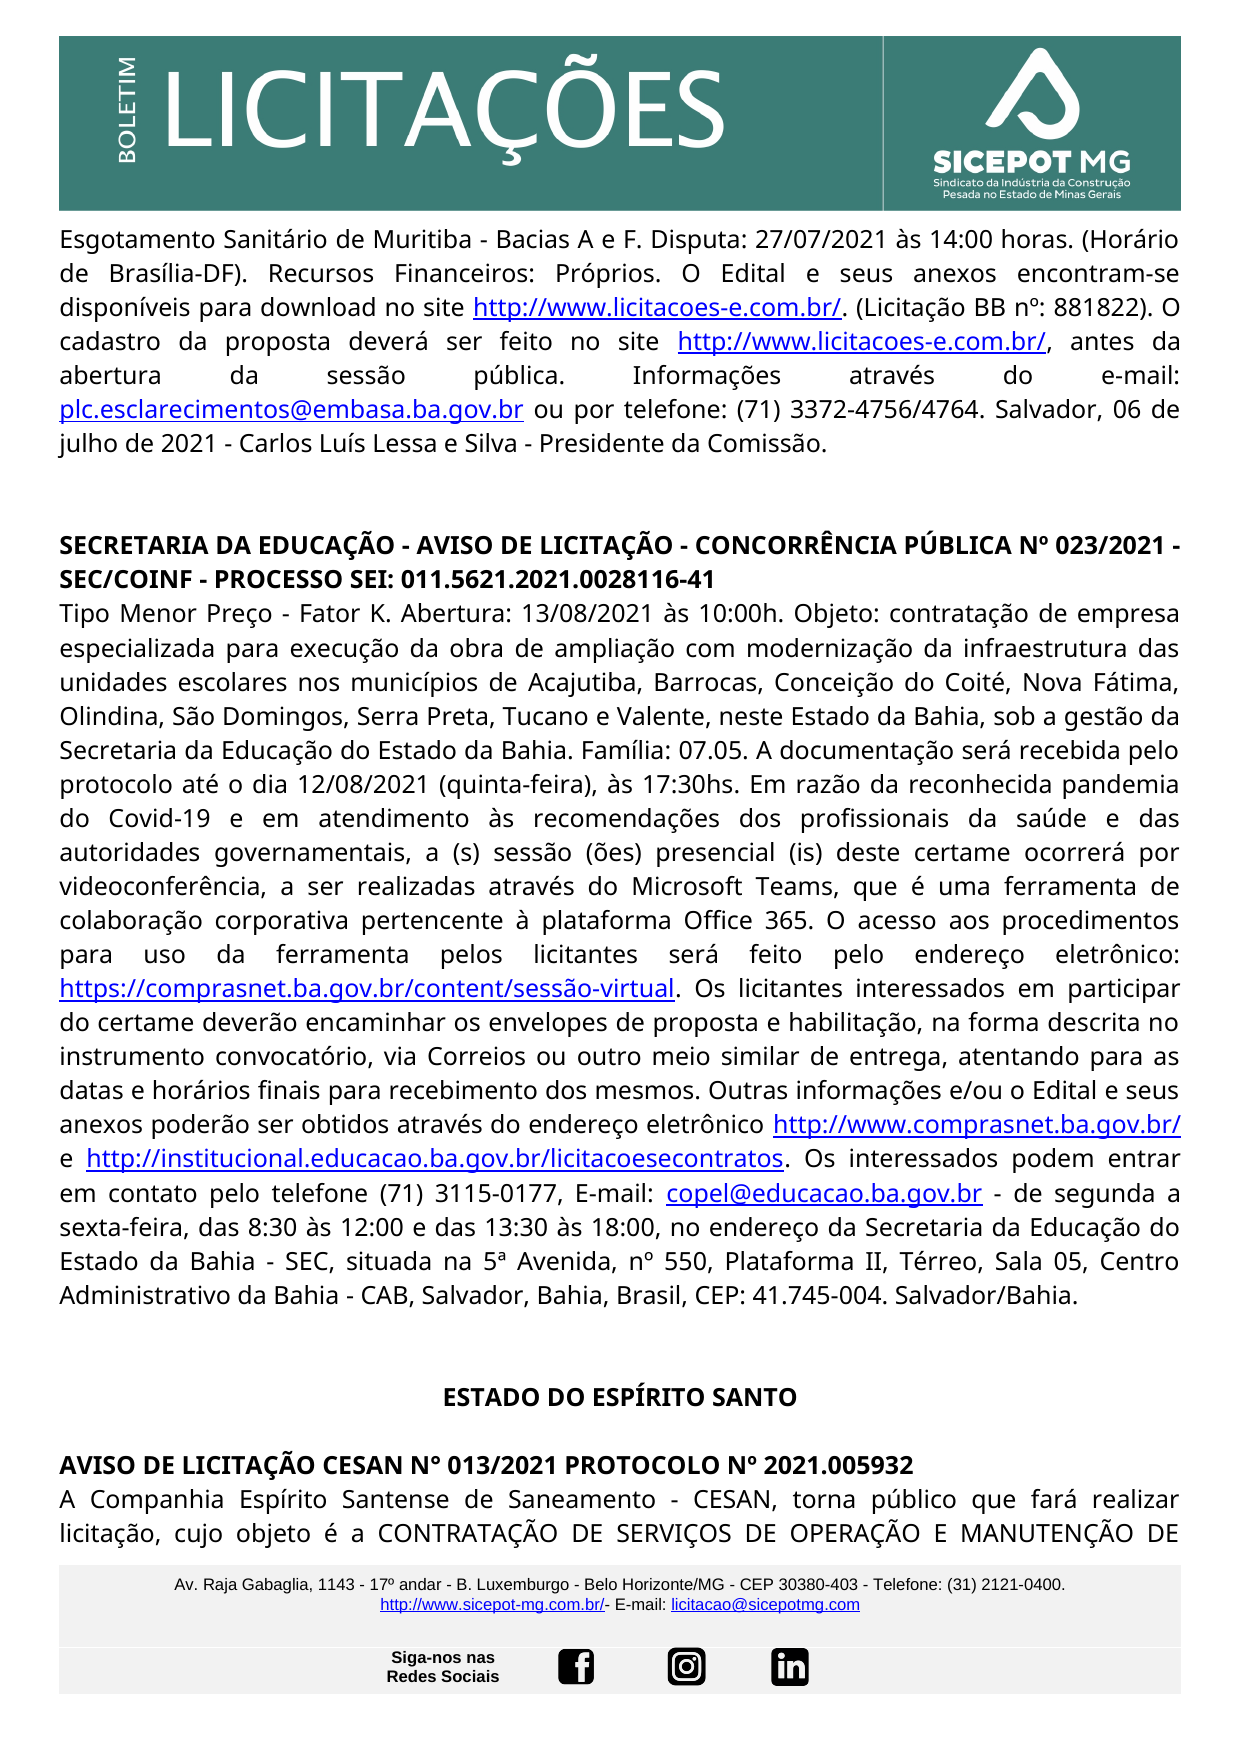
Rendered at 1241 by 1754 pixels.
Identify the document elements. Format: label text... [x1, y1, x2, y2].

picture [771, 1648, 809, 1686]
text Tipo Menor Preço - Fator K. Abertura: 13/08/2021 às 10:00h. Objeto: contratação de empresa especializada para execução da obra de ampliação com modernização da infraestrutura das unidades escolares nos municípios de Acajutiba, Barrocas, Conceição do Coité, Nova Fátima, Olindina, São Domingos, Serra Preta, Tucano e Valente, neste Estado da Bahia, sob a gestão da Secretaria da Educação do Estado da Bahia. Família: 07.05. A documentação será recebida pelo protocolo até o dia 12/08/2021 (quinta-feira), às 17:30hs. Em razão da reconhecida pandemia do Covid-19 e em atendimento às recomendações dos profissionais da saúde e das autoridades governamentais, a (s) sessão (ões) presencial (is) deste certame ocorrerá por videoconferência, a ser realizadas através do Microsoft Teams, que é uma ferramenta de colaboração corporativa pertencente à plataforma Office 365. O acesso aos procedimentos para uso da ferramenta pelos licitantes será feito pelo endereço eletrônico: https://comprasnet.ba.gov.br/content/sessão-virtual. Os licitantes interessados em participar do certame deverão encaminhar os envelopes de proposta e habilitação, na forma descrita no instrumento convocatório, via Correios ou outro meio similar de entrega, atentando para as datas e horários finais para recebimento dos mesmos. Outras informações e/ou o Edital e seus anexos poderão ser obtidos através do endereço eletrônico http://www.comprasnet.ba.gov.br/ e http://institucional.educacao.ba.gov.br/licitacoesecontratos. Os interessados podem entrar em contato pelo telefone (71) 3115-0177, E-mail: copel@educacao.ba.gov.br - de segunda a sexta-feira, das 8:30 às 12:00 e das 13:30 às 18:00, no endereço da Secretaria da Educação do Estado da Bahia - SEC, situada na 5ª Avenida, nº 550, Plataforma II, Térreo, Sala 05, Centro Administrativo da Bahia - CAB, Salvador, Bahia, Brasil, CEP: 41.745-004. Salvador/Bahia. [59, 596, 1181, 1311]
picture [667, 1647, 706, 1686]
text SECRETARIA DA EDUCAÇÃO - AVISO DE LICITAÇÃO - CONCORRÊNCIA PÚBLICA Nº 023/2021 - SEC/COINF - PROCESSO SEI: 011.5621.2021.0028116-41 [59, 528, 1181, 596]
picture [59, 36, 1181, 211]
text AVISO DE LICITAÇÃO CESAN N° 013/2021 PROTOCOLO Nº 2021.005932 [59, 1448, 1181, 1482]
text ESTADO DO ESPÍRITO SANTO [59, 1379, 1181, 1414]
picture [557, 1648, 594, 1685]
